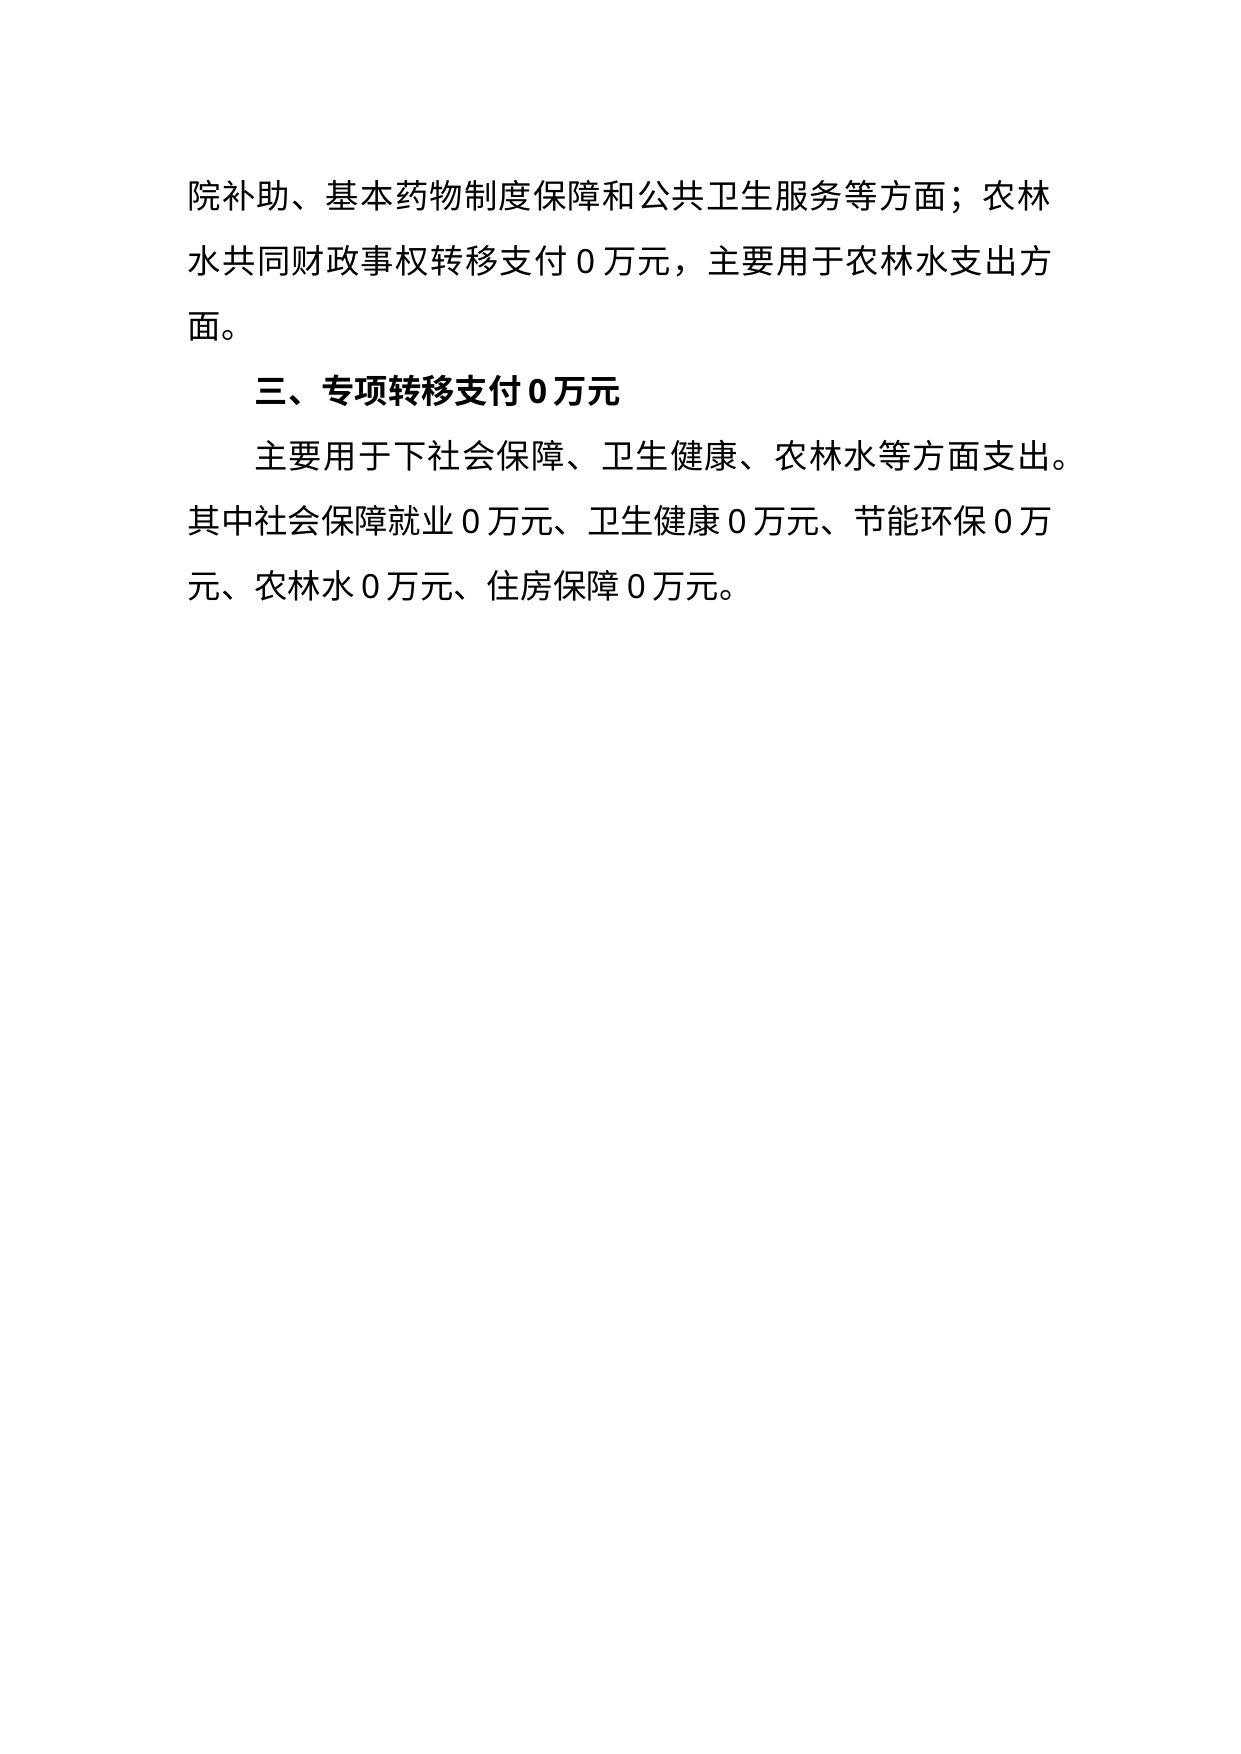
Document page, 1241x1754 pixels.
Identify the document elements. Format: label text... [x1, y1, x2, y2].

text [187, 162, 1053, 357]
list 专项转移支付0万元 [187, 357, 1053, 422]
text 主要用于下社会保障、卫生健康、农林水等方面支出。其中社会保障就业0万元、卫生健康0万元、节能环保0万元、农林水0万元、住房保障0万元。 [187, 422, 1053, 617]
